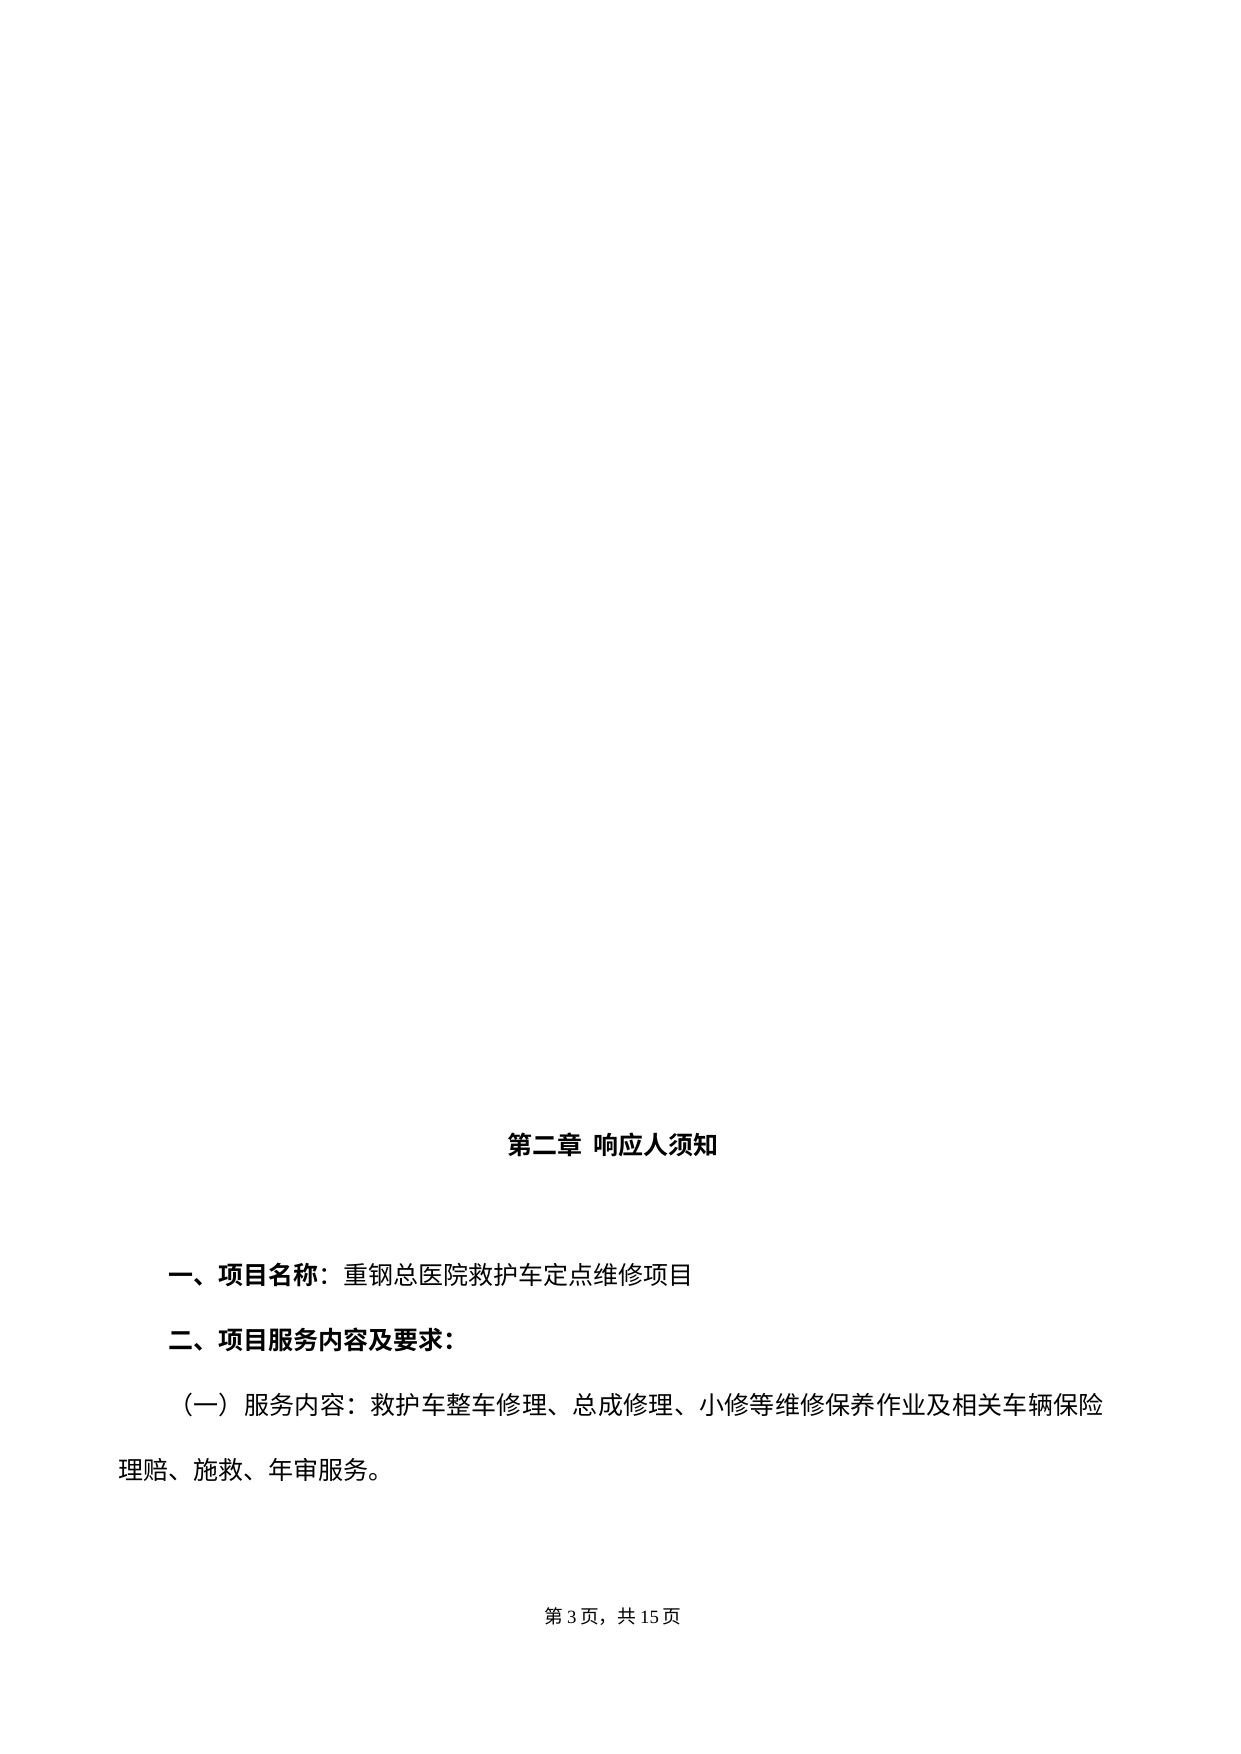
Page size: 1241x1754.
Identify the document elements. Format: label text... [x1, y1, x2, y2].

text （一）服务内容：救护车整车修理、总成修理、小修等维修保养作业及相关车辆保险理赔、施救、年审服务。 [118, 1371, 1107, 1501]
text 第二章 响应人须知 [118, 1111, 1107, 1176]
text 二、项目服务内容及要求： [118, 1306, 1107, 1371]
text 一、项目名称：重钢总医院救护车定点维修项目 [118, 1241, 1107, 1306]
